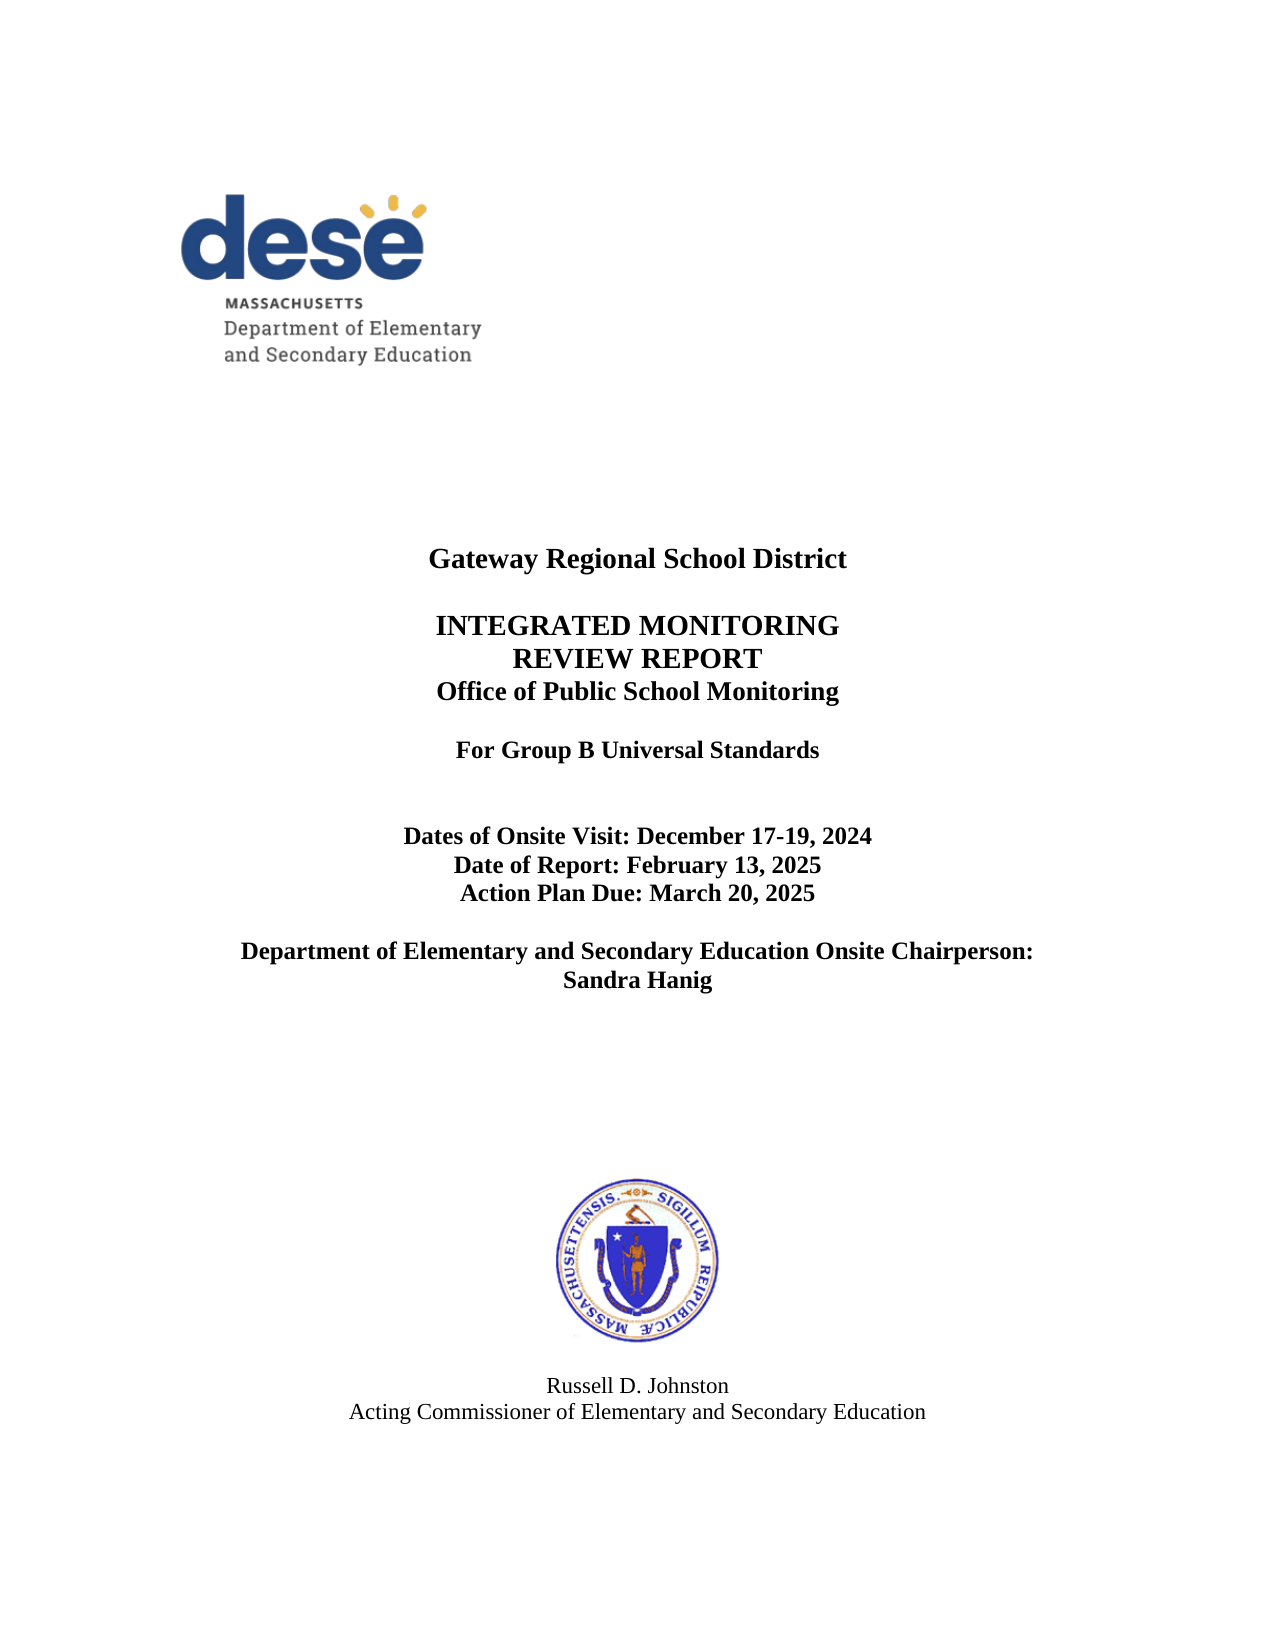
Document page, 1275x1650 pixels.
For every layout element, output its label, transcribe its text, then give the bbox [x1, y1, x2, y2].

text Action Plan Due: March 20, 2025 [150, 878, 1125, 907]
text For Group B Universal Standards [150, 735, 1125, 763]
text INTEGRATED MONITORING [150, 608, 1125, 641]
picture [150, 150, 554, 429]
text Department of Elementary and Secondary Education Onsite Chairperson: [150, 936, 1125, 965]
text Sandra Hanig [150, 965, 1125, 993]
text REVIEW REPORT [150, 641, 1125, 675]
text Acting Commissioner of Elementary and Secondary Education [150, 1398, 1125, 1425]
text Russell D. Johnston [150, 1372, 1125, 1398]
text Date of Report: February 13, 2025 [150, 850, 1125, 878]
picture [553, 1178, 722, 1346]
text Dates of Onsite Visit: December 17-19, 2024 [150, 821, 1125, 850]
text Gateway Regional School District [150, 541, 1125, 574]
text Office of Public School Monitoring [150, 675, 1125, 706]
